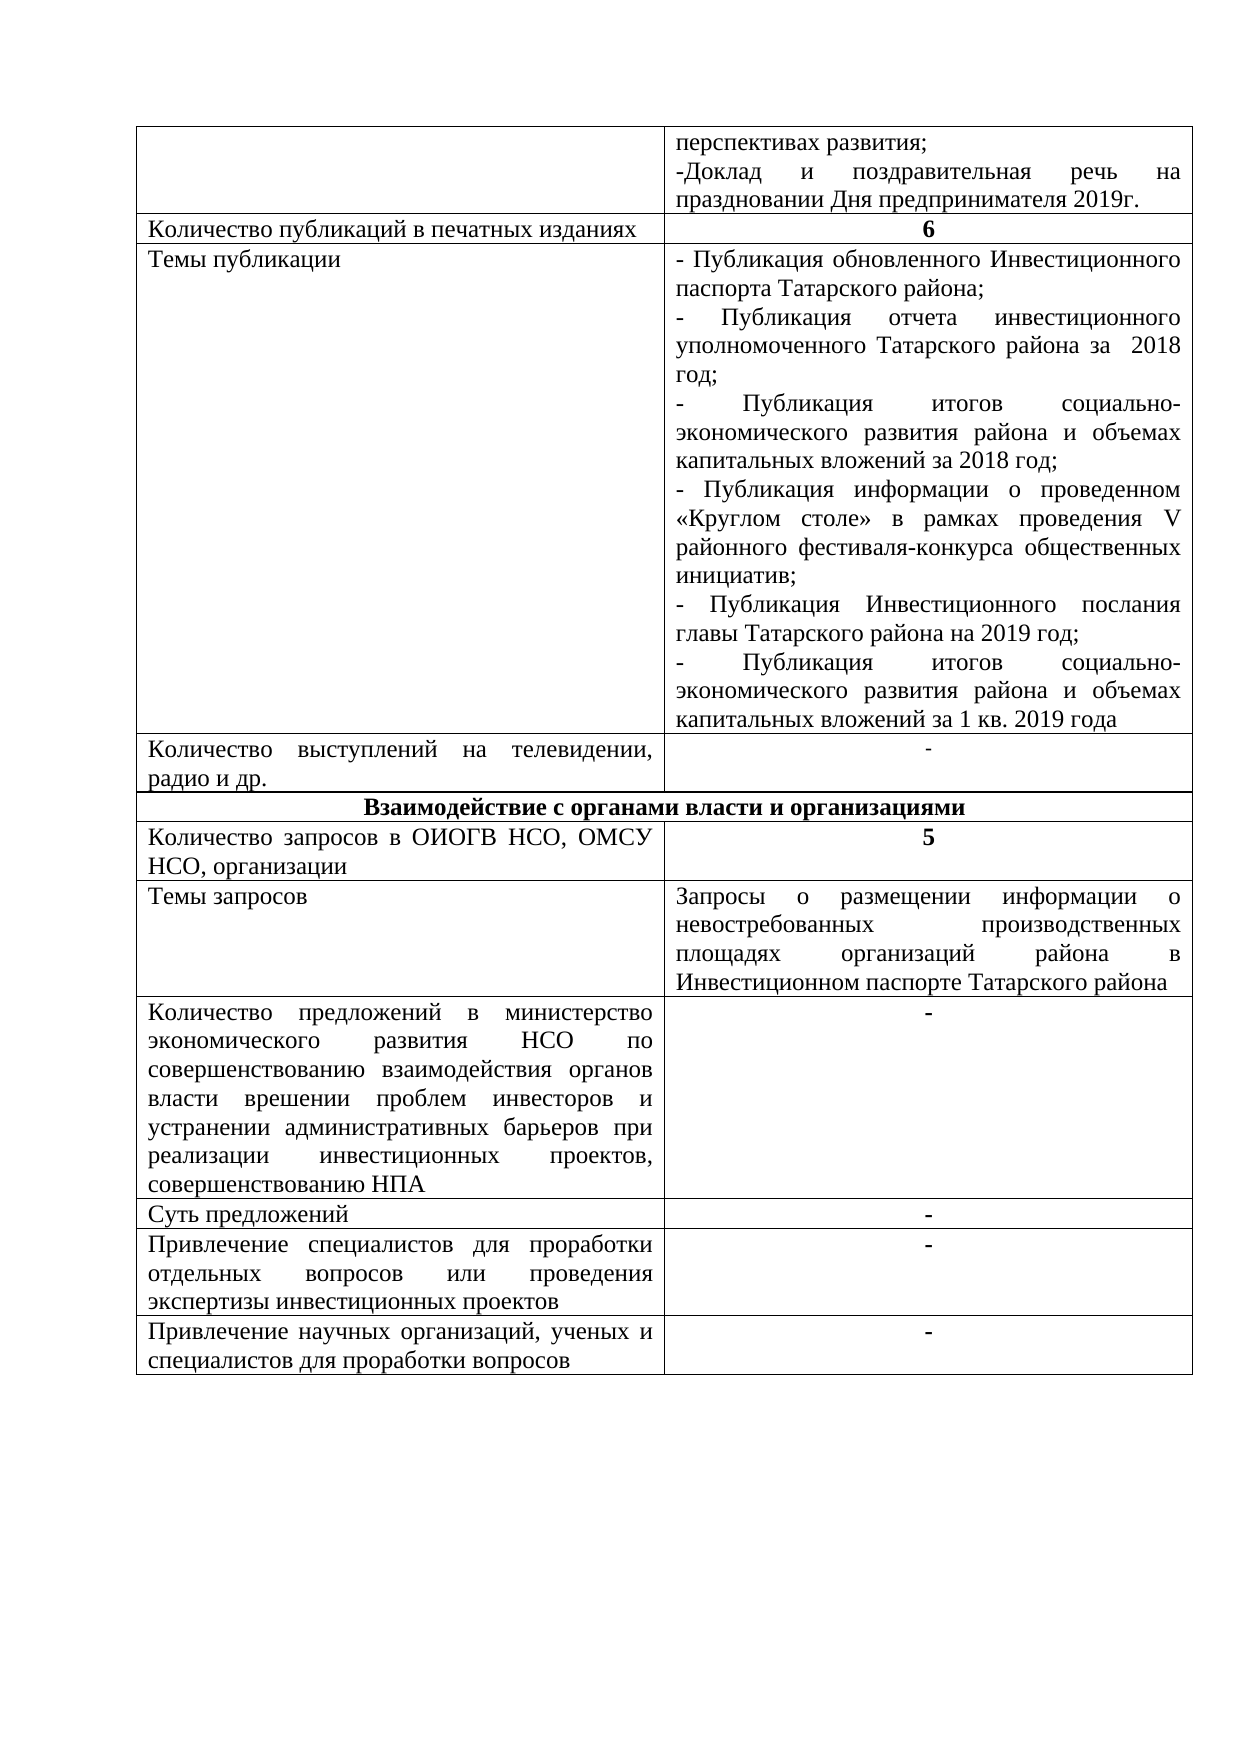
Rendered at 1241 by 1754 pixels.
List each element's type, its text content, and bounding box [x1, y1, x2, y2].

table_cell Количество выступлений на телевидении, радио и др. [137, 734, 664, 791]
table_cell Количество предложений в министерство экономического развития НСО по совершенствованию взаимодействия органов власти врешении проблем инвесторов и устранении административных барьеров при реализации инвестиционных проектов, совершенствованию НПА [137, 997, 664, 1198]
table_cell Темы запросов [137, 881, 664, 996]
table_cell Привлечение научных организаций, ученых и специалистов для проработки вопросов [137, 1316, 664, 1374]
table_cell - Публикация обновленного Инвестиционного паспорта Татарского района; - Публикация отчета инвестиционного уполномоченного Татарского района за 2018 год; - Публикация итогов социально-экономического развития района и объемах капитальных вложений за 2018 год; - Публикация информации о проведенном «Круглом столе» в рамках проведения V районного фестиваля-конкурса общественных инициатив; - Публикация Инвестиционного послания главы Татарского района на 2019 год; - Публикация итогов социально-экономического развития района и объемах капитальных вложений за 1 кв. 2019 года [665, 244, 1192, 733]
table_cell 5 [665, 822, 1192, 880]
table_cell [665, 127, 1192, 213]
table_cell Темы публикации [137, 244, 664, 733]
table_cell - [665, 997, 1192, 1198]
table_cell Количество запросов в ОИОГВ НСО, ОМСУ НСО, организации [137, 822, 664, 880]
table_cell - [665, 1316, 1192, 1374]
table_cell - [665, 1229, 1192, 1315]
table_cell 6 [665, 214, 1192, 243]
table_cell - [665, 1199, 1192, 1228]
table_cell Запросы о размещении информации о невостребованных производственных площадях организаций района в Инвестиционном паспорте Татарского района [665, 881, 1192, 996]
table_cell Количество публикаций в печатных изданиях [137, 214, 664, 243]
table_cell Взаимодействие с органами власти и организациями [137, 793, 1192, 821]
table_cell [137, 127, 664, 213]
table_cell Привлечение специалистов для проработки отдельных вопросов или проведения экспертизы инвестиционных проектов [137, 1229, 664, 1315]
table_cell - [665, 734, 1192, 791]
table_cell Суть предложений [137, 1199, 664, 1228]
